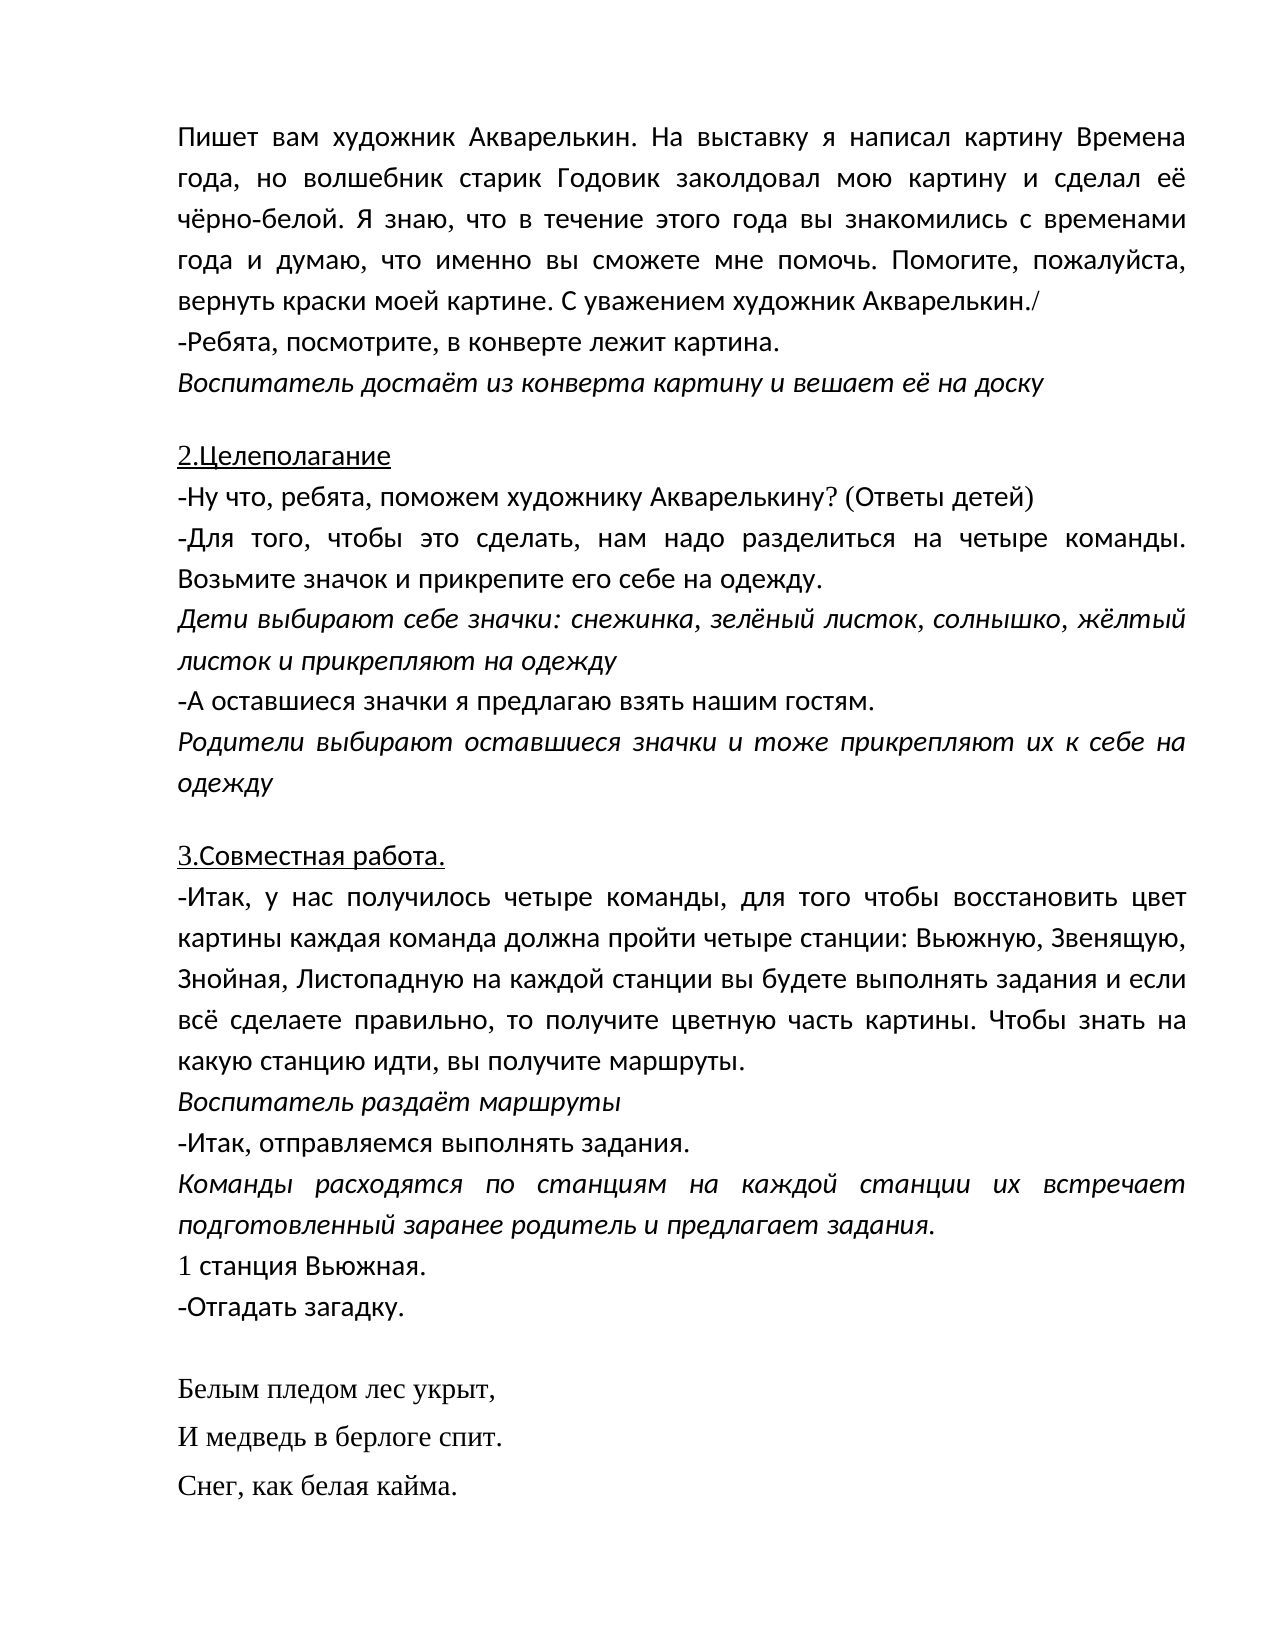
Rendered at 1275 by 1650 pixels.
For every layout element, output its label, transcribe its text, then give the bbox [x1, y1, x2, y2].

text 1 станция Вьюжная. [177, 1247, 1186, 1282]
text Дети выбирают себе значки: снежинка, зелёный листок, солнышко, жёлтый листок и прикрепляют на одежду [177, 601, 1186, 677]
text 3.Совместная работа. [177, 837, 1186, 873]
text -Отгадать загадку. [177, 1288, 1186, 1323]
text -Итак, у нас получилось четыре команды, для того чтобы восстановить цвет картины каждая команда должна пройти четыре станции: Вьюжную, Звенящую, Знойная, Листопадную на каждой станции вы будете выполнять задания и если всё сделаете правильно, то получите цветную часть картины. Чтобы знать на какую станцию идти, вы получите маршруты. [177, 878, 1186, 1078]
text И медведь в берлоге спит. [177, 1419, 1186, 1453]
text -Для того, чтобы это сделать, нам надо разделиться на четыре команды. Возьмите значок и прикрепите его себе на одежду. [177, 519, 1186, 595]
text -А оставшиеся значки я предлагаю взять нашим гостям. [177, 682, 1186, 718]
text -Ну что, ребята, поможем художнику Акварелькину? (Ответы детей) [177, 478, 1186, 513]
text Снег, как белая кайма. [177, 1468, 1186, 1501]
text Воспитатель раздаёт маршруты [177, 1083, 1186, 1119]
text Воспитатель достаёт из конверта картину и вешает её на доску [177, 364, 1186, 399]
text Родители выбирают оставшиеся значки и тоже прикрепляют их к себе на одежду [177, 723, 1186, 800]
text Команды расходятся по станциям на каждой станции их встречает подготовленный заранее родитель и предлагает задания. [177, 1165, 1186, 1242]
text Пишет вам художник Акварелькин. На выставку я написал картину Времена года, но волшебник старик Годовик заколдовал мою картину и сделал её чёрно-белой. Я знаю, что в течение этого года вы знакомились с временами года и думаю, что именно вы сможете мне помочь. Помогите, пожалуйста, вернуть краски моей картине. С уважением художник Акварелькин./ [177, 118, 1186, 317]
text -Ребята, посмотрите, в конверте лежит картина. [177, 323, 1186, 358]
text -Итак, отправляемся выполнять задания. [177, 1124, 1186, 1160]
text Белым пледом лес укрыт, [177, 1371, 1186, 1405]
text 2.Целеполагание [177, 437, 1186, 472]
